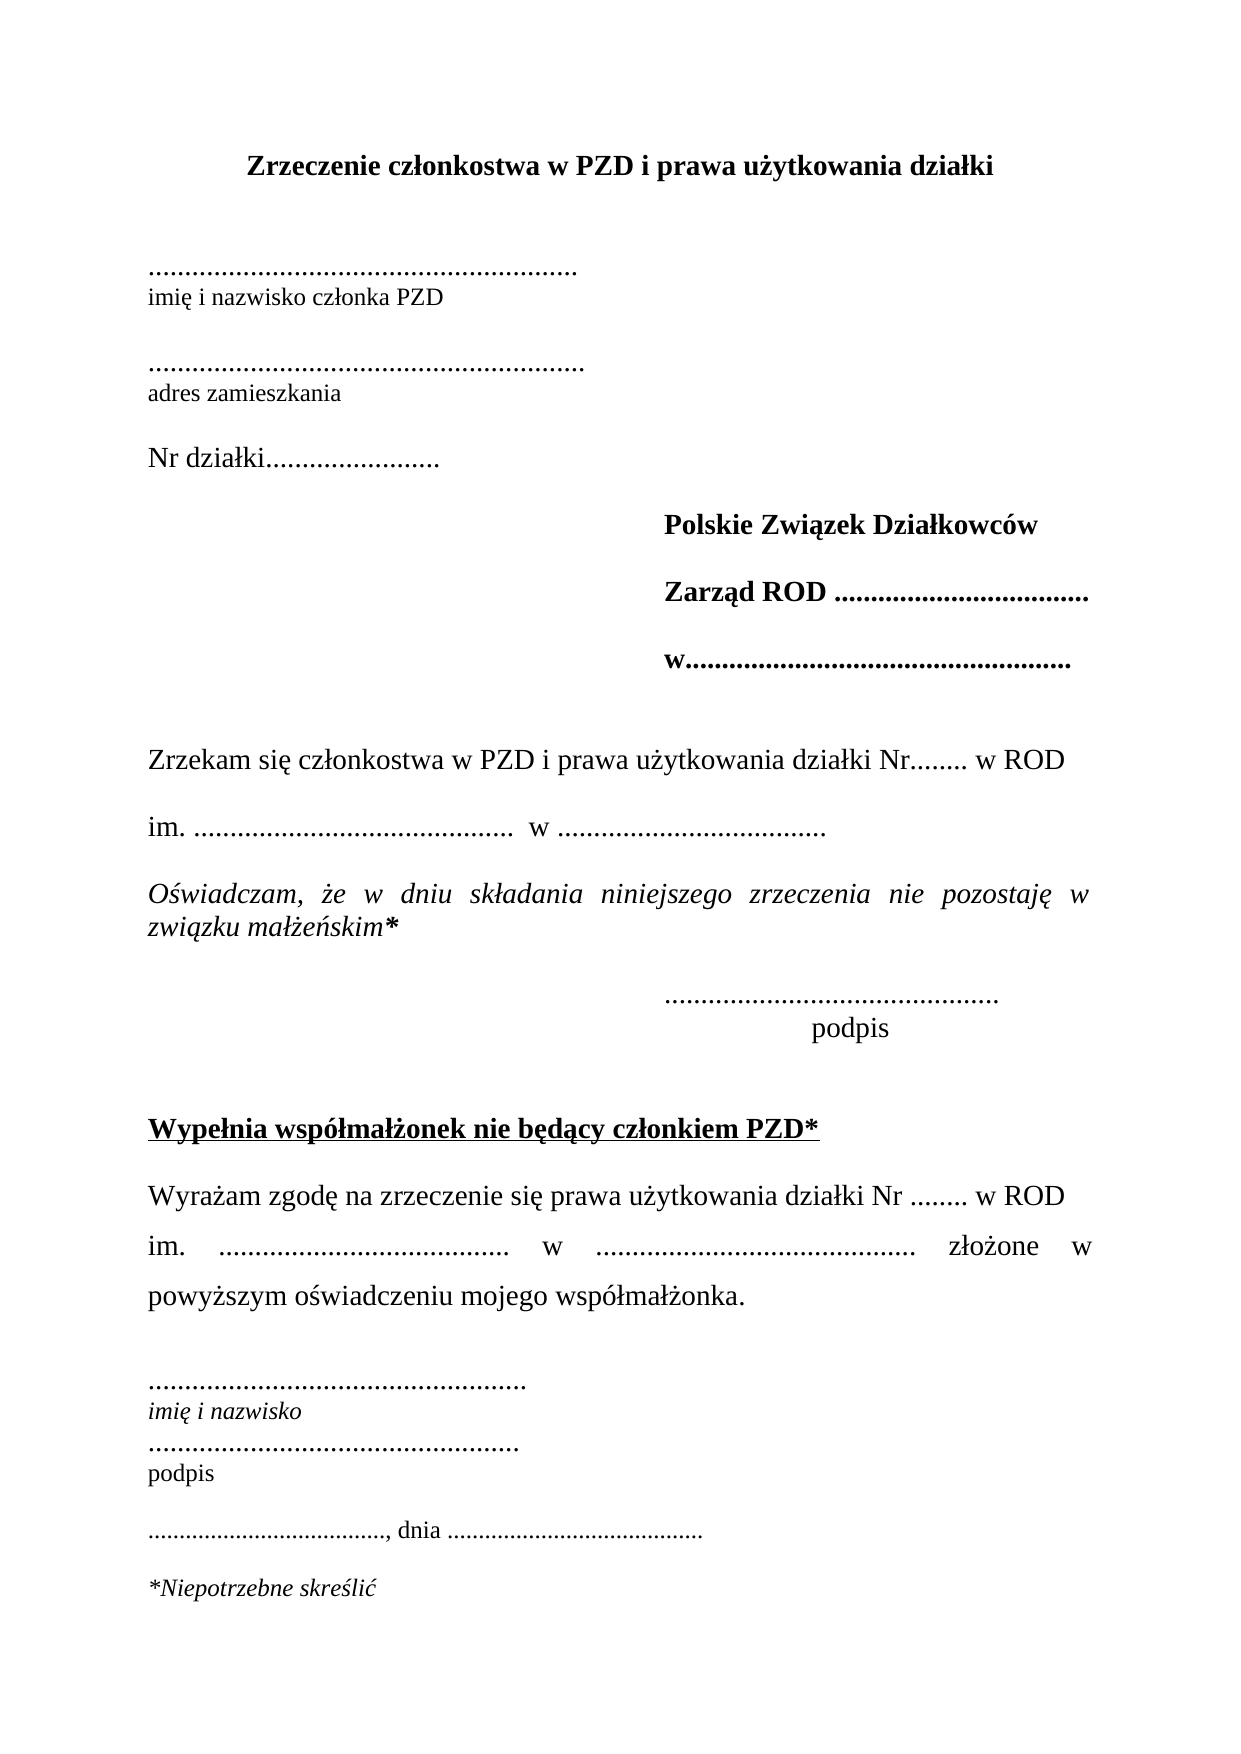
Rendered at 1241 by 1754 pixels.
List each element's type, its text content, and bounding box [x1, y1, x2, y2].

text w..................................................... [664, 641, 1093, 675]
text adres zamieszkania [148, 378, 1093, 406]
text Wypełnia współmałżonek nie będący członkiem PZD* [148, 1111, 1093, 1144]
text .............................................. [664, 977, 1093, 1010]
text Wyrażam zgodę na zrzeczenie się prawa użytkowania działki Nr ........ w ROD [148, 1178, 1093, 1211]
text Zrzekam się członkostwa w PZD i prawa użytkowania działki Nr........ w ROD [148, 742, 1093, 775]
text im. ........................................ w ............................................ złożone w powyższym oświadczeniu mojego współmałżonka. [148, 1228, 1093, 1312]
text imię i nazwisko członka PZD [148, 282, 1093, 311]
text imię i nazwisko [148, 1396, 1093, 1424]
text Nr działki........................ [148, 440, 1093, 473]
text Polskie Związek Działkowców [664, 507, 1093, 541]
text .................................................... [148, 1362, 1093, 1396]
text im. ............................................ w ..................................... [148, 809, 1093, 842]
text ........................................................... [148, 248, 1093, 282]
text Oświadczam, że w dniu składania niniejszego zrzeczenia nie pozostaję w związku małżeńskim* [148, 876, 1093, 943]
text podpis [664, 1010, 1093, 1044]
text ................................................... [148, 1424, 1093, 1458]
text ......................................, dnia ......................................... [148, 1516, 1093, 1544]
text *Niepotrzebne skreślić [148, 1573, 1093, 1602]
text ............................................................ [148, 344, 1093, 378]
text Zrzeczenie członkostwa w PZD i prawa użytkowania działki [148, 148, 1093, 181]
text Zarząd ROD ................................... [664, 574, 1093, 608]
text podpis [148, 1458, 1093, 1487]
